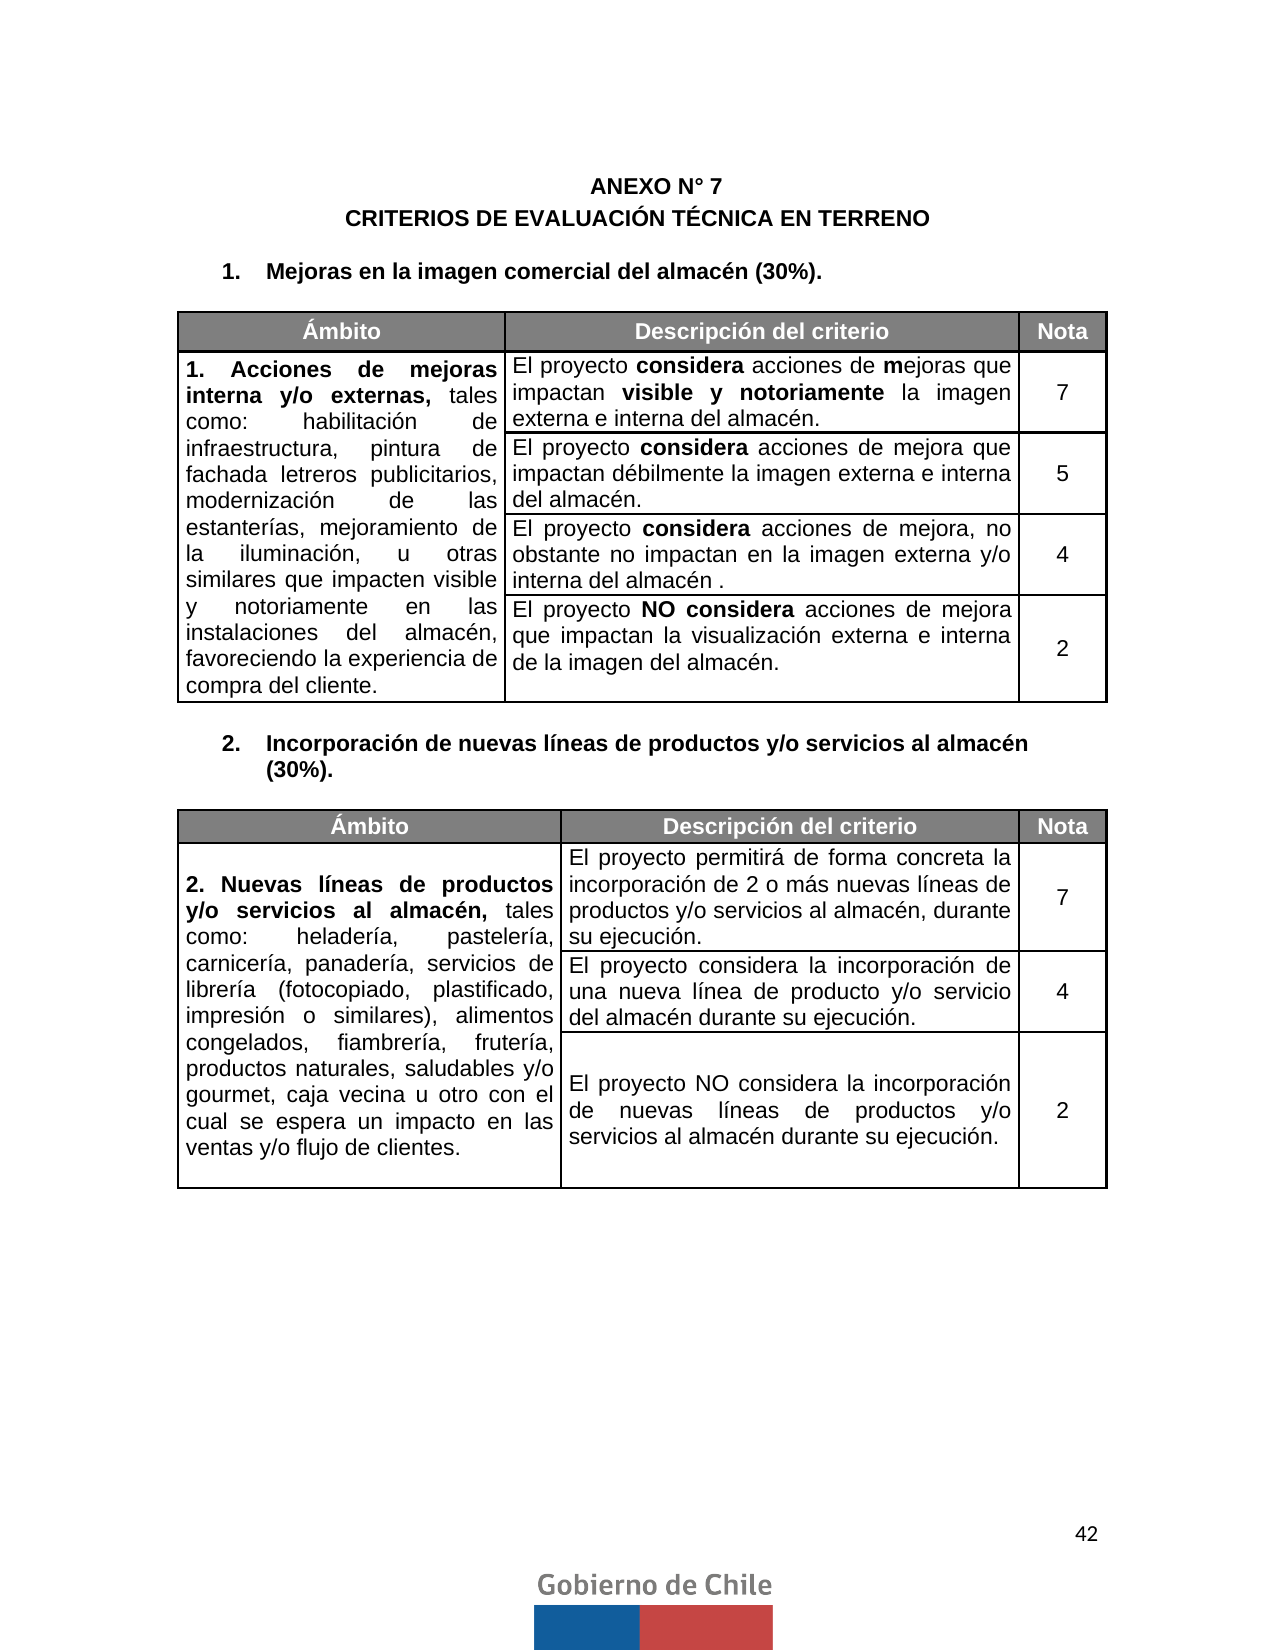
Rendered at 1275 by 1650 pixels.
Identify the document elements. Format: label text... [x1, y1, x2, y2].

table_header Nota [1020, 811, 1105, 842]
text CRITERIOS DE EVALUACIÓN TÉCNICA EN TERRENO [177, 205, 1098, 232]
picture [532, 1560, 774, 1650]
table_cell El proyecto considera acciones de mejora, no obstante no impactan en la imagen externa y/o interna del almacén . [506, 515, 1018, 594]
table_header Nota [1020, 313, 1105, 350]
table_cell 7 [1020, 353, 1105, 431]
table_cell 4 [1020, 515, 1105, 594]
table_cell 2 [1020, 1033, 1105, 1187]
table_cell 7 [1020, 844, 1105, 949]
table_cell 2 [1020, 596, 1105, 701]
table_header Ámbito [179, 811, 560, 842]
table_cell 1. Acciones de mejoras interna y/o externas, tales como: habilitación de infraestructura, pintura de fachada letreros publicitarios, modernización de las estanterías, mejoramiento de la iluminación, u otras similares que impacten visible y notoriamente en las instalaciones del almacén, favoreciendo la experiencia de compra del cliente. [179, 353, 504, 701]
table_header Ámbito [179, 313, 504, 350]
table_header Descripción del criterio [562, 811, 1018, 842]
subtitle ANEXO N° 7 [215, 173, 1098, 199]
table_cell El proyecto permitirá de forma concreta la incorporación de 2 o más nuevas líneas de productos y/o servicios al almacén, durante su ejecución. [562, 844, 1018, 949]
table_cell El proyecto NO considera la incorporación de nuevas líneas de productos y/o servicios al almacén durante su ejecución. [562, 1033, 1018, 1187]
table_cell El proyecto considera acciones de mejora que impactan débilmente la imagen externa e interna del almacén. [506, 434, 1018, 513]
table_cell El proyecto NO considera acciones de mejora que impactan la visualización externa e interna de la imagen del almacén. [506, 596, 1018, 701]
list Mejoras en la imagen comercial del almacén (30%). [222, 258, 1098, 284]
table_header Descripción del criterio [506, 313, 1018, 350]
table_cell 4 [1020, 952, 1105, 1031]
table_cell El proyecto considera acciones de mejoras que impactan visible y notoriamente la imagen externa e interna del almacén. [506, 353, 1018, 431]
table_cell 2. Nuevas líneas de productos y/o servicios al almacén, tales como: heladería, pastelería, carnicería, panadería, servicios de librería (fotocopiado, plastificado, impresión o similares), alimentos congelados, fiambrería, frutería, productos naturales, saludables y/o gourmet, caja vecina u otro con el cual se espera un impacto en las ventas y/o flujo de clientes. [179, 844, 560, 1187]
list Incorporación de nuevas líneas de productos y/o servicios al almacén (30%). [222, 730, 1098, 782]
table_cell 5 [1020, 434, 1105, 513]
table_cell El proyecto considera la incorporación de una nueva línea de producto y/o servicio del almacén durante su ejecución. [562, 952, 1018, 1031]
